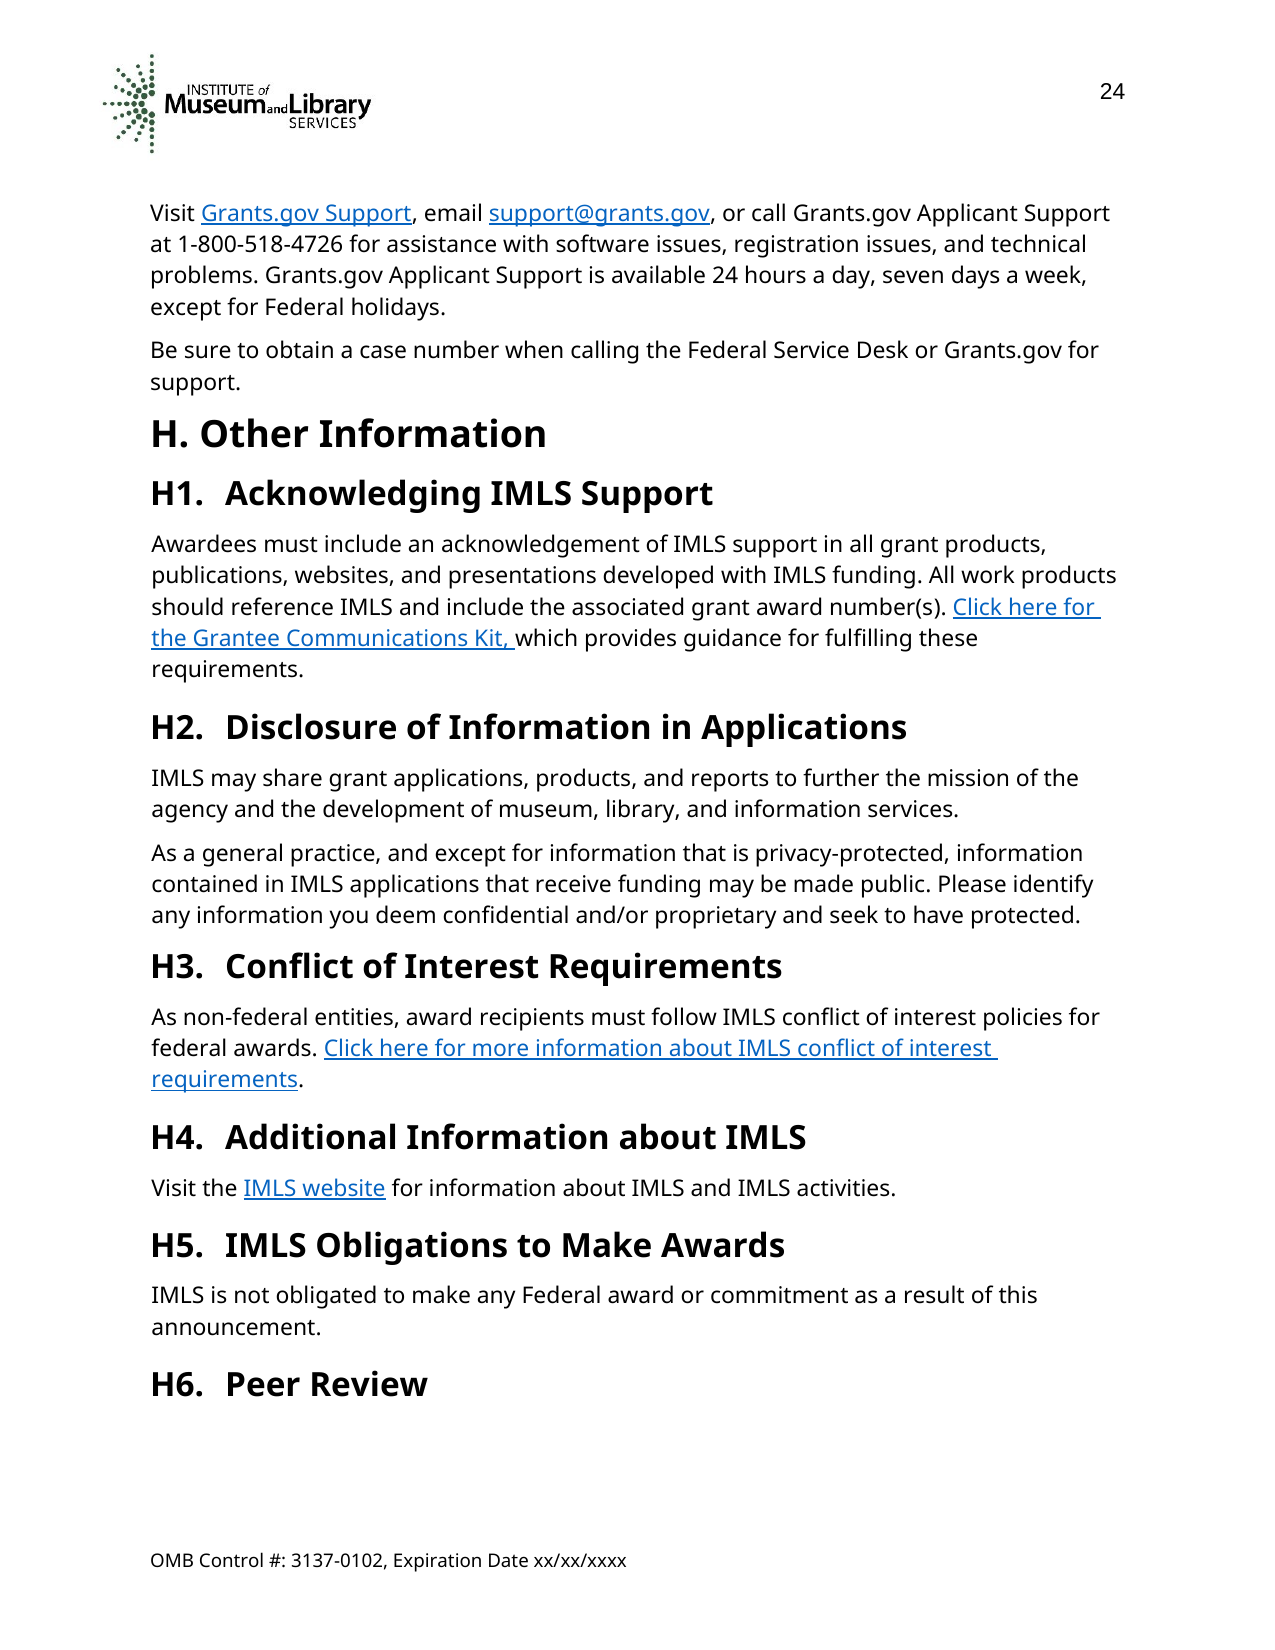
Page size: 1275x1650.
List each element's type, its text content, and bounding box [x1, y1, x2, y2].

subtitle H5. IMLS Obligations to Make Awards [150, 1221, 1125, 1267]
text As a general practice, and except for information that is privacy-protected, information contained in IMLS applications that receive funding may be made public. Please identify any information you deem confidential and/or proprietary and seek to have protected. [151, 836, 1125, 930]
subtitle H6. Peer Review [150, 1361, 1125, 1406]
text IMLS may share grant applications, products, and reports to further the mission of the agency and the development of museum, library, and information services. [151, 761, 1125, 824]
subtitle H. Other Information [150, 409, 1125, 458]
text Visit Grants.gov Support, email support@grants.gov, or call Grants.gov Applicant Support at 1-800-518-4726 for assistance with software issues, registration issues, and technical problems. Grants.gov Applicant Support is available 24 hours a day, seven days a week, except for Federal holidays. [150, 197, 1125, 322]
picture [99, 40, 380, 167]
text IMLS is not obligated to make any Federal award or commitment as a result of this announcement. [151, 1279, 1125, 1342]
text Be sure to obtain a case number when calling the Federal Service Desk or Grants.gov for support. [150, 334, 1125, 397]
subtitle H1. Acknowledging IMLS Support [150, 470, 1125, 516]
subtitle H4. Additional Information about IMLS [150, 1114, 1125, 1159]
text Visit the IMLS website for information about IMLS and IMLS activities. [151, 1172, 1125, 1203]
text Awardees must include an acknowledgement of IMLS support in all grant products, publications, websites, and presentations developed with IMLS funding. All work products should reference IMLS and include the associated grant award number(s). Click here for the Grantee Communications Kit, which provides guidance for fulfilling these requirements. [151, 528, 1125, 684]
subtitle H3. Conflict of Interest Requirements [150, 943, 1125, 988]
text As non-federal entities, award recipients must follow IMLS conflict of interest policies for federal awards. Click here for more information about IMLS conflict of interest requirements. [151, 1001, 1125, 1094]
subtitle H2. Disclosure of Information in Applications [150, 703, 1125, 749]
